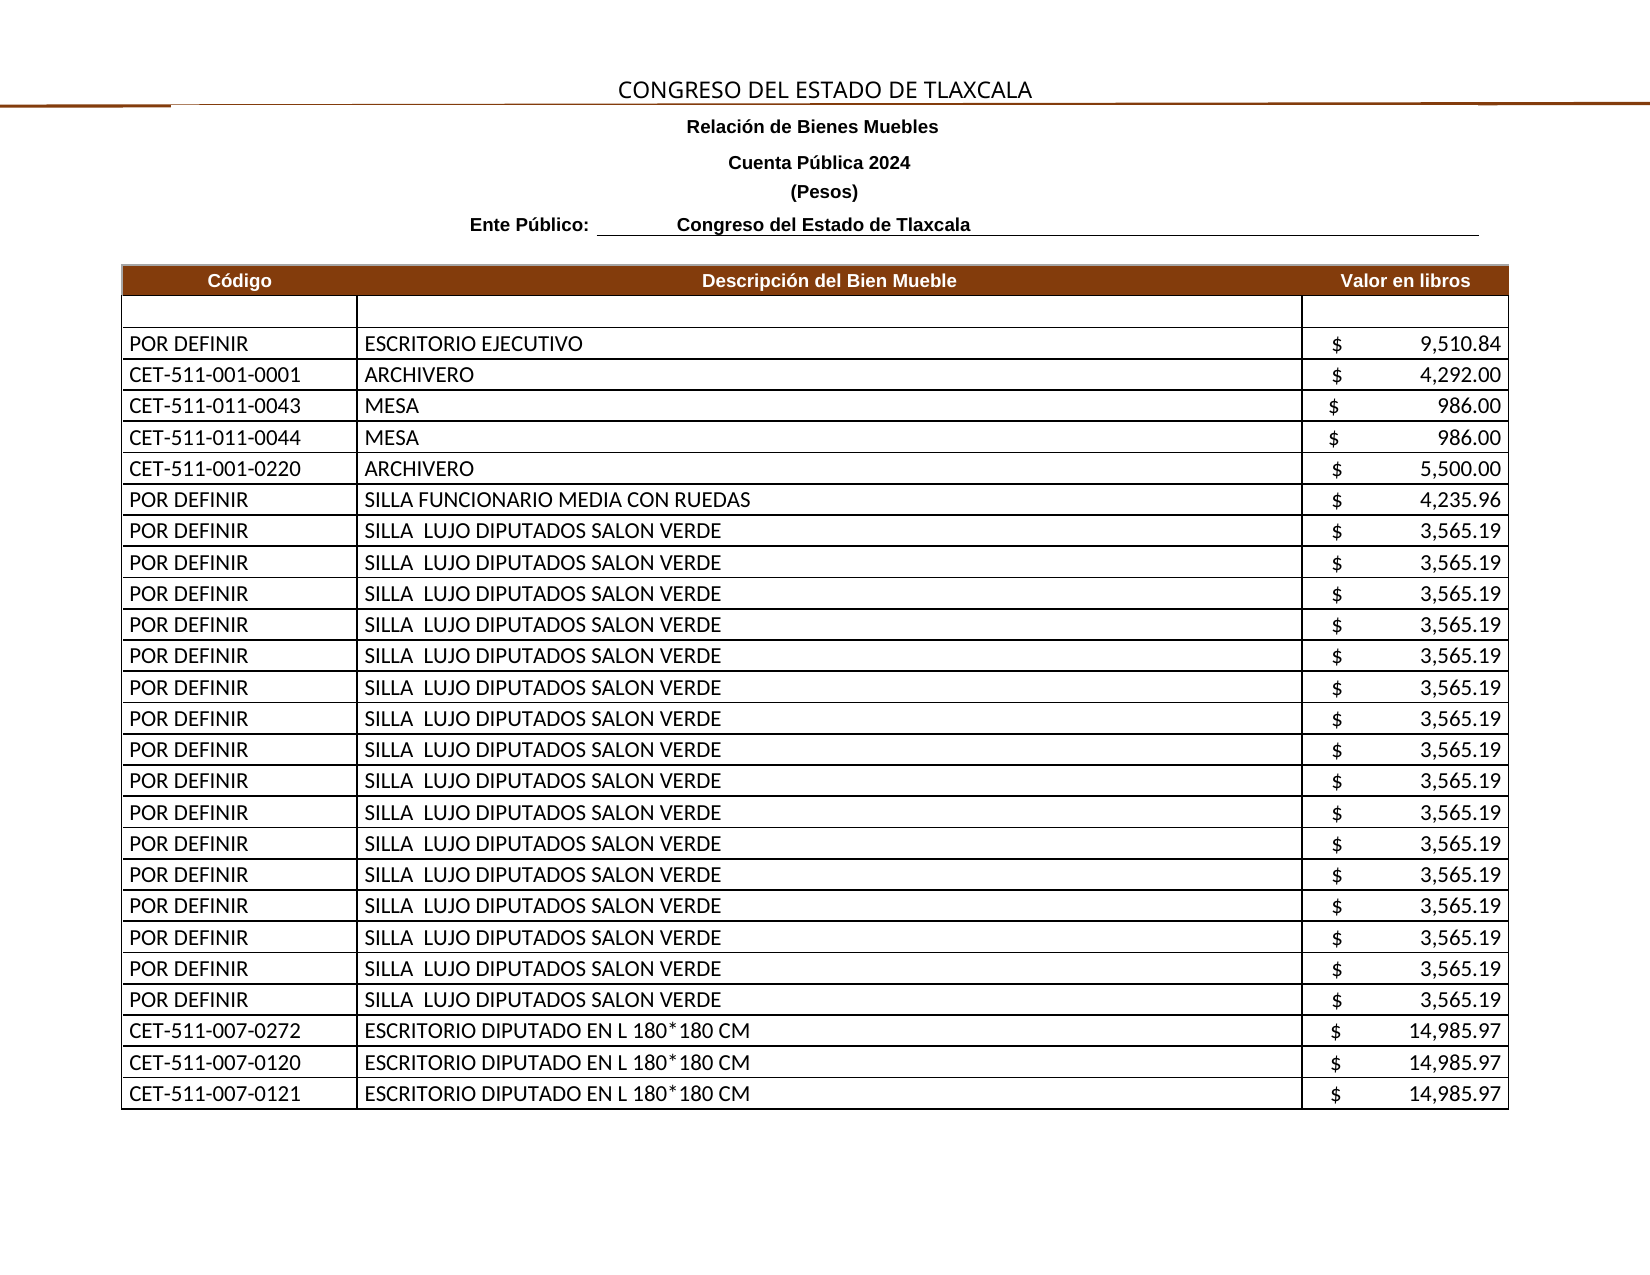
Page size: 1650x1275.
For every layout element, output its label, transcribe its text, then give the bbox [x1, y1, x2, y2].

table_cell CET-511-007-0121 [122, 1077, 356, 1108]
table_cell $ 14,985.97 [1303, 1047, 1508, 1077]
table_cell POR DEFINIR [122, 952, 356, 983]
table_cell ESCRITORIO DIPUTADO EN L 180*180 CM [358, 1016, 1301, 1045]
table_cell [358, 296, 1301, 327]
table_cell POR DEFINIR [122, 764, 356, 795]
table_cell CET-511-007-0120 [122, 1045, 356, 1077]
table_cell SILLA LUJO DIPUTADOS SALON VERDE [358, 516, 1301, 545]
table_cell POR DEFINIR [122, 858, 356, 889]
table_cell $ 3,565.19 [1303, 578, 1508, 608]
table_cell POR DEFINIR [122, 733, 356, 764]
table_cell POR DEFINIR [122, 639, 356, 670]
table_cell POR DEFINIR [122, 702, 356, 733]
table_cell $ 3,565.19 [1303, 547, 1508, 577]
table_cell SILLA FUNCIONARIO MEDIA CON RUEDAS [358, 485, 1301, 514]
table_cell $ 3,565.19 [1303, 735, 1508, 764]
table_cell CET-511-011-0044 [122, 420, 356, 452]
table_cell MESA [358, 422, 1301, 452]
table_cell $ 5,500.00 [1303, 453, 1508, 483]
table_cell CET-511-001-0001 [122, 358, 356, 389]
table_cell $ 3,565.19 [1303, 953, 1508, 983]
table_cell $ 14,985.97 [1303, 1078, 1508, 1108]
table_cell POR DEFINIR [122, 327, 356, 358]
table_cell POR DEFINIR [122, 889, 356, 920]
table_cell CET-511-001-0220 [122, 452, 356, 483]
table_cell ESCRITORIO EJECUTIVO [358, 328, 1301, 358]
table_cell SILLA LUJO DIPUTADOS SALON VERDE [358, 703, 1301, 733]
table_cell ARCHIVERO [358, 360, 1301, 389]
table_cell SILLA LUJO DIPUTADOS SALON VERDE [358, 891, 1301, 920]
table_cell POR DEFINIR [122, 514, 356, 545]
table_header Descripción del Bien Mueble [357, 266, 1302, 295]
table_cell SILLA LUJO DIPUTADOS SALON VERDE [358, 797, 1301, 827]
table_cell $ 9,510.84 [1303, 328, 1508, 358]
table_cell SILLA LUJO DIPUTADOS SALON VERDE [358, 672, 1301, 702]
table_cell CET-511-011-0043 [122, 389, 356, 420]
table_cell $ 3,565.19 [1303, 703, 1508, 733]
table_cell MESA [358, 391, 1301, 420]
table_cell POR DEFINIR [122, 983, 356, 1014]
table_header Código [123, 266, 357, 295]
table_cell SILLA LUJO DIPUTADOS SALON VERDE [358, 860, 1301, 889]
table_cell $ 3,565.19 [1303, 797, 1508, 827]
table_cell [122, 296, 356, 327]
table_cell POR DEFINIR [122, 920, 356, 952]
table_cell SILLA LUJO DIPUTADOS SALON VERDE [358, 953, 1301, 983]
table_cell $ 4,292.00 [1303, 360, 1508, 389]
table_cell POR DEFINIR [122, 577, 356, 608]
table_cell [1303, 296, 1508, 327]
table_cell SILLA LUJO DIPUTADOS SALON VERDE [358, 641, 1301, 670]
table_cell $ 3,565.19 [1303, 860, 1508, 889]
table_cell SILLA LUJO DIPUTADOS SALON VERDE [358, 766, 1301, 795]
table_cell CET-511-007-0272 [122, 1014, 356, 1045]
table_cell $ 3,565.19 [1303, 610, 1508, 639]
table_cell $ 986.00 [1303, 391, 1508, 420]
table_cell $ 4,235.96 [1303, 485, 1508, 514]
table_cell POR DEFINIR [122, 608, 356, 639]
table_cell SILLA LUJO DIPUTADOS SALON VERDE [358, 922, 1301, 952]
table_cell POR DEFINIR [122, 483, 356, 514]
table_cell $ 14,985.97 [1303, 1016, 1508, 1045]
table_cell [358, 1078, 1301, 1108]
table_cell POR DEFINIR [122, 827, 356, 858]
table_cell $ 3,565.19 [1303, 516, 1508, 545]
table_cell ESCRITORIO DIPUTADO EN L 180*180 CM [358, 1047, 1301, 1077]
table_cell $ 3,565.19 [1303, 672, 1508, 702]
table_cell $ 3,565.19 [1303, 766, 1508, 795]
table_cell SILLA LUJO DIPUTADOS SALON VERDE [358, 610, 1301, 639]
table_cell POR DEFINIR [122, 670, 356, 702]
table_cell SILLA LUJO DIPUTADOS SALON VERDE [358, 578, 1301, 608]
table_cell SILLA LUJO DIPUTADOS SALON VERDE [358, 735, 1301, 764]
table_cell $ 3,565.19 [1303, 922, 1508, 952]
table_cell SILLA LUJO DIPUTADOS SALON VERDE [358, 547, 1301, 577]
table_cell SILLA LUJO DIPUTADOS SALON VERDE [358, 985, 1301, 1014]
table_header Valor en libros [1302, 266, 1509, 295]
table_cell ARCHIVERO [358, 453, 1301, 483]
table_cell $ 986.00 [1303, 422, 1508, 452]
table_cell $ 3,565.19 [1303, 985, 1508, 1014]
table_cell POR DEFINIR [122, 795, 356, 827]
table_cell POR DEFINIR [122, 545, 356, 577]
table_cell SILLA LUJO DIPUTADOS SALON VERDE [358, 828, 1301, 858]
table_cell $ 3,565.19 [1303, 891, 1508, 920]
table_cell $ 3,565.19 [1303, 828, 1508, 858]
table_cell $ 3,565.19 [1303, 641, 1508, 670]
